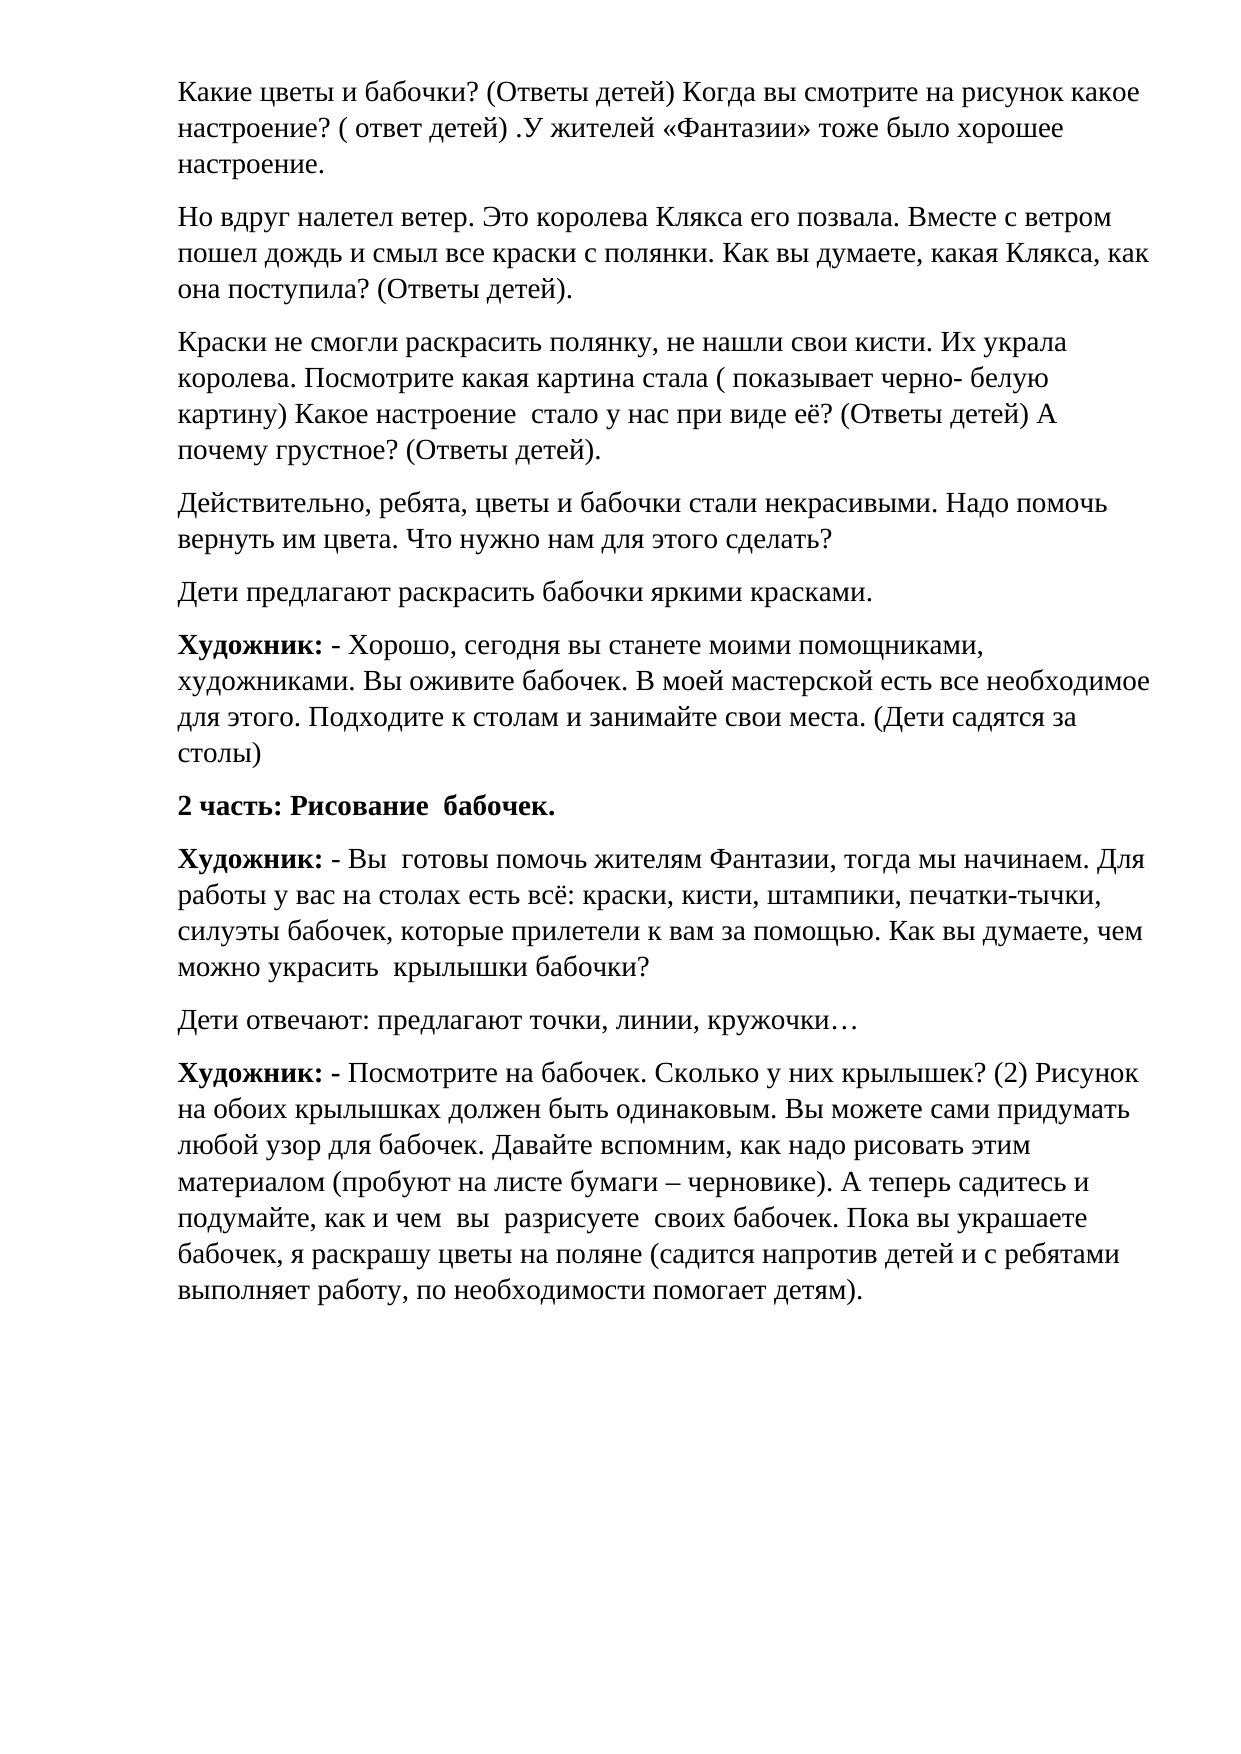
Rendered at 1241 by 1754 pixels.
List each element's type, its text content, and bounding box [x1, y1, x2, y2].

text Художник: - Посмотрите на бабочек. Сколько у них крылышек? (2) Рисунок на обоих крылышках должен быть одинаковым. Вы можете сами придумать любой узор для бабочек. Давайте вспомним, как надо рисовать этим материалом (пробуют на листе бумаги – черновике). А теперь садитесь и подумайте, как и чем вы разрисуете своих бабочек. Пока вы украшаете бабочек, я раскрашу цветы на поляне (садится напротив детей и с ребятами выполняет работу, по необходимости помогает детям). [177, 1055, 1152, 1306]
text Действительно, ребята, цветы и бабочки стали некрасивыми. Надо помочь вернуть им цвета. Что нужно нам для этого сделать? [177, 485, 1152, 555]
text 2 часть: Рисование бабочек. [177, 788, 1152, 822]
text Но вдруг налетел ветер. Это королева Клякса его позвала. Вместе с ветром пошел дождь и смыл все краски с полянки. Как вы думаете, какая Клякса, как она поступила? (Ответы детей). [177, 199, 1152, 305]
text Какие цветы и бабочки? (Ответы детей) Когда вы смотрите на рисунок какое настроение? ( ответ детей) .У жителей «Фантазии» тоже было хорошее настроение. [177, 74, 1152, 180]
text Художник: - Вы готовы помочь жителям Фантазии, тогда мы начинаем. Для работы у вас на столах есть всё: краски, кисти, штампики, печатки-тычки, силуэты бабочек, которые прилетели к вам за помощью. Как вы думаете, чем можно украсить крылышки бабочки? [177, 841, 1152, 983]
text Дети предлагают раскрасить бабочки яркими красками. [177, 574, 1152, 608]
text Краски не смогли раскрасить полянку, не нашли свои кисти. Их украла королева. Посмотрите какая картина стала ( показывает черно- белую картину) Какое настроение стало у нас при виде её? (Ответы детей) А почему грустное? (Ответы детей). [177, 324, 1152, 466]
text Дети отвечают: предлагают точки, линии, кружочки… [177, 1002, 1152, 1036]
text Художник: - Хорошо, сегодня вы станете моими помощниками, художниками. Вы оживите бабочек. В моей мастерской есть все необходимое для этого. Подходите к столам и занимайте свои места. (Дети садятся за столы) [177, 627, 1152, 769]
